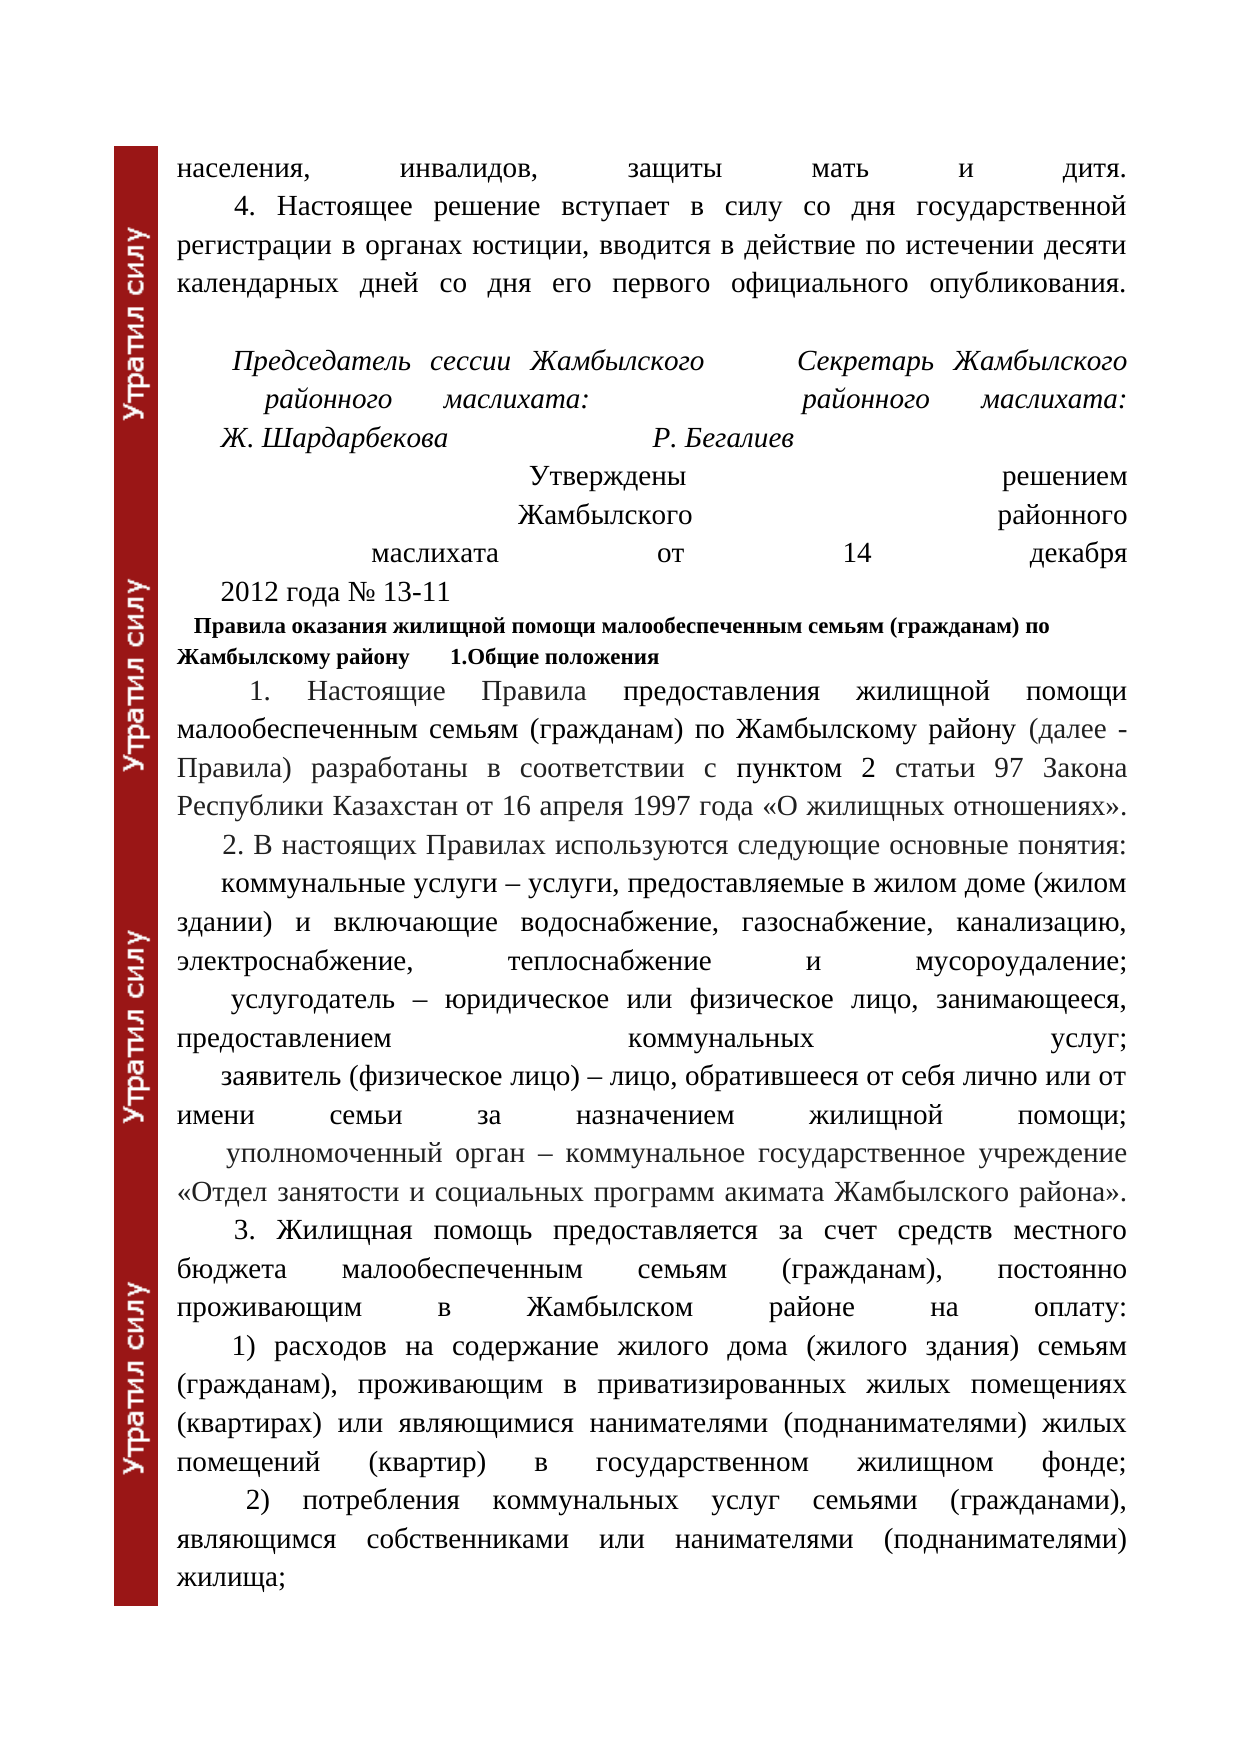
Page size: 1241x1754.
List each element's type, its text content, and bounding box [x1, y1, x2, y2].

picture [114, 1593, 158, 1606]
text Правила оказания жилищной помощи малообеспеченным семьям (гражданам) по Жамбылскому району 1.Общие положения [112, 612, 1128, 669]
text Утверждены решением Жамбылского районного маслихата от 14 декабря 2012 года № 13-11 [112, 458, 1128, 607]
picture [114, 607, 158, 612]
picture [114, 146, 158, 150]
picture [114, 453, 158, 458]
picture [114, 669, 158, 673]
